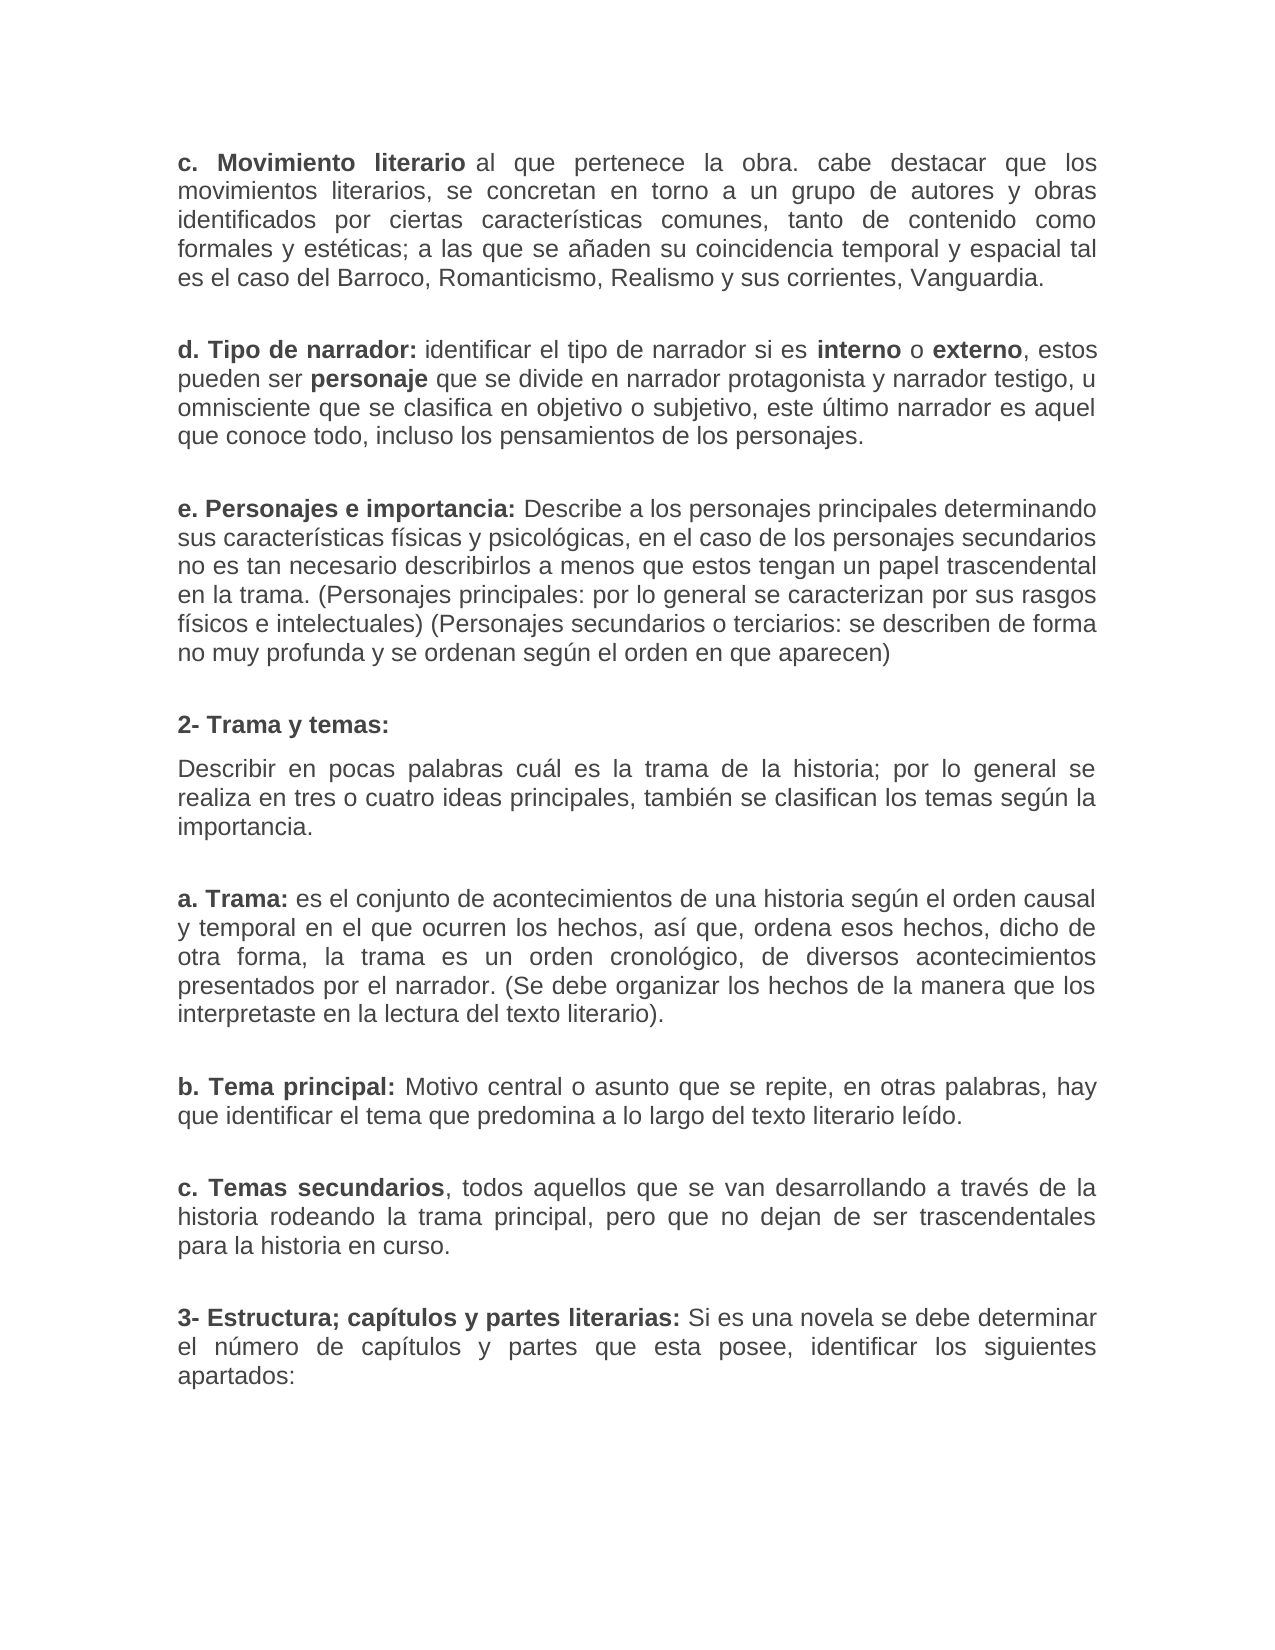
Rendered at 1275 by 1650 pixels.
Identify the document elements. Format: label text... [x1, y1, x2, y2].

text Describir en pocas palabras cuál es la trama de la historia; por lo general se realiza en tres o cuatro ideas principales, también se clasifican los temas según la importancia. [177, 754, 1098, 841]
text d. Tipo de narrador: identificar el tipo de narrador si es interno o externo, estos pueden ser personaje que se divide en narrador protagonista y narrador testigo, u omnisciente que se clasifica en objetivo o subjetivo, este último narrador es aquel que conoce todo, incluso los pensamientos de los personajes. [177, 335, 1098, 450]
text a. Trama: es el conjunto de acontecimientos de una historia según el orden causal y temporal en el que ocurren los hechos, así que, ordena esos hechos, dicho de otra forma, la trama es un orden cronológico, de diversos acontecimientos presentados por el narrador. (Se debe organizar los hechos de la manera que los interpretaste en la lectura del texto literario). [177, 884, 1098, 1028]
text 3- Estructura; capítulos y partes literarias: Si es una novela se debe determinar el número de capítulos y partes que esta posee, identificar los siguientes apartados: [177, 1303, 1098, 1389]
text 2- Trama y temas: [177, 710, 1098, 739]
text c. Movimiento literario al que pertenece la obra. cabe destacar que los movimientos literarios, se concretan en torno a un grupo de autores y obras identificados por ciertas características comunes, tanto de contenido como formales y estéticas; a las que se añaden su coincidencia temporal y espacial tal es el caso del Barroco, Romanticismo, Realismo y sus corrientes, Vanguardia. [177, 148, 1098, 291]
text c. Temas secundarios, todos aquellos que se van desarrollando a través de la historia rodeando la trama principal, pero que no dejan de ser trascendentales para la historia en curso. [177, 1173, 1098, 1259]
text b. Tema principal: Motivo central o asunto que se repite, en otras palabras, hay que identificar el tema que predomina a lo largo del texto literario leído. [177, 1072, 1098, 1129]
text e. Personajes e importancia: Describe a los personajes principales determinando sus características físicas y psicológicas, en el caso de los personajes secundarios no es tan necesario describirlos a menos que estos tengan un papel trascendental en la trama. (Personajes principales: por lo general se caracterizan por sus rasgos físicos e intelectuales) (Personajes secundarios o terciarios: se describen de forma no muy profunda y se ordenan según el orden en que aparecen) [177, 494, 1098, 666]
